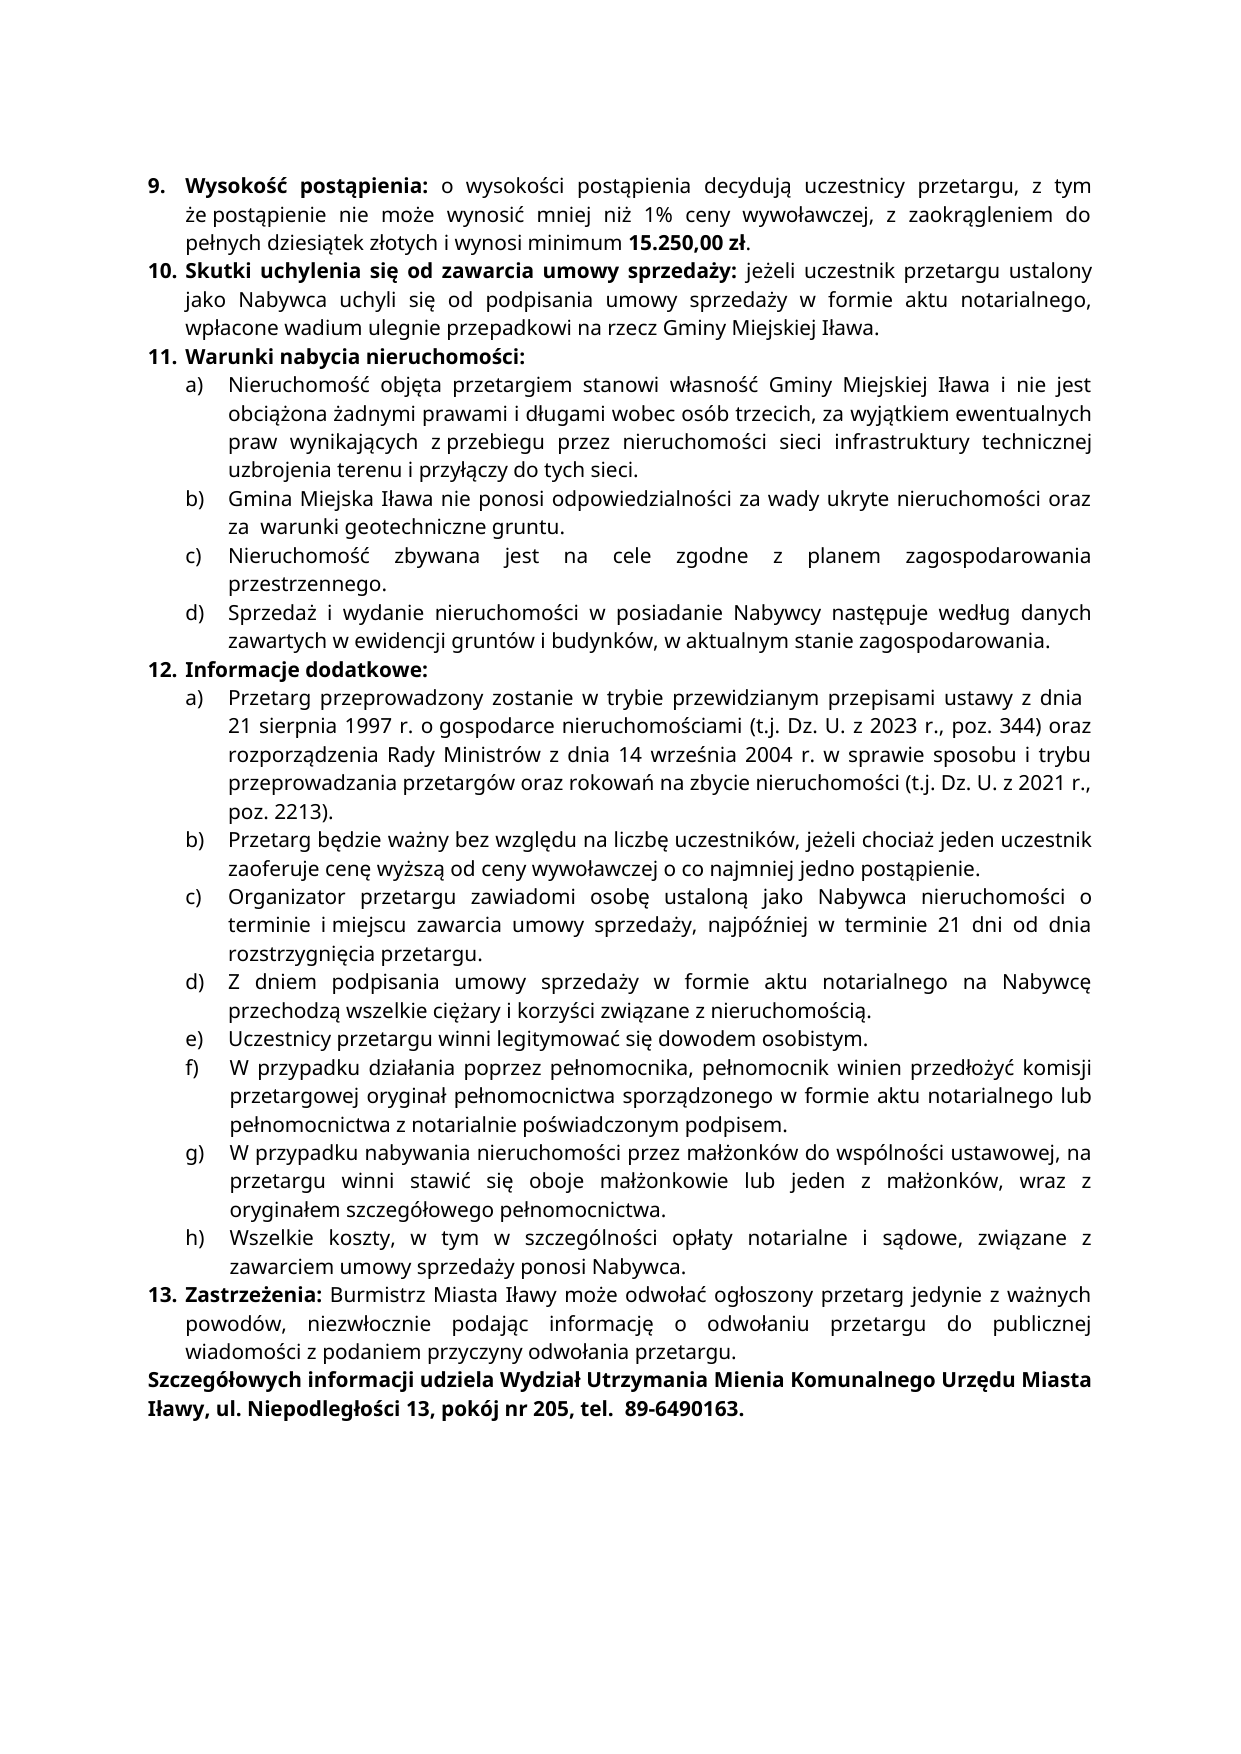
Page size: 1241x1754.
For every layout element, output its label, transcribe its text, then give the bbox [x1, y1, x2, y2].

list Organizator przetargu zawiadomi osobę ustaloną jako Nabywca nieruchomości o terminie i miejscu zawarcia umowy sprzedaży, najpóźniej w terminie 21 dni od dnia rozstrzygnięcia przetargu. [185, 882, 1093, 967]
list Wszelkie koszty, w tym w szczególności opłaty notarialne i sądowe, związane z zawarciem umowy sprzedaży ponosi Nabywca. [185, 1223, 1093, 1280]
list W przypadku działania poprzez pełnomocnika, pełnomocnik winien przedłożyć komisji przetargowej oryginał pełnomocnictwa sporządzonego w formie aktu notarialnego lub pełnomocnictwa z notarialnie poświadczonym podpisem. [185, 1053, 1093, 1138]
list Przetarg będzie ważny bez względu na liczbę uczestników, jeżeli chociaż jeden uczestnik zaoferuje cenę wyższą od ceny wywoławczej o co najmniej jedno postąpienie. [185, 825, 1093, 882]
list Nieruchomość zbywana jest na cele zgodne z planem zagospodarowania przestrzennego. [185, 541, 1093, 598]
list Wysokość postąpienia: o wysokości postąpienia decydują uczestnicy przetargu, z tym że postąpienie nie może wynosić mniej niż 1% ceny wywoławczej, z zaokrągleniem do pełnych dziesiątek złotych i wynosi minimum 15.250,00 zł. [148, 171, 1093, 257]
list W przypadku nabywania nieruchomości przez małżonków do wspólności ustawowej, na przetargu winni stawić się oboje małżonkowie lub jeden z małżonków, wraz z oryginałem szczegółowego pełnomocnictwa. [185, 1138, 1093, 1223]
list Skutki uchylenia się od zawarcia umowy sprzedaży: jeżeli uczestnik przetargu ustalony jako Nabywca uchyli się od podpisania umowy sprzedaży w formie aktu notarialnego, wpłacone wadium ulegnie przepadkowi na rzecz Gminy Miejskiej Iława. [148, 257, 1093, 342]
list Gmina Miejska Iława nie ponosi odpowiedzialności za wady ukryte nieruchomości oraz za warunki geotechniczne gruntu. [185, 484, 1093, 541]
list Informacje dodatkowe: [148, 655, 1093, 683]
list Przetarg przeprowadzony zostanie w trybie przewidzianym przepisami ustawy z dnia 21 sierpnia 1997 r. o gospodarce nieruchomościami (t.j. Dz. U. z 2023 r., poz. 344) oraz rozporządzenia Rady Ministrów z dnia 14 września 2004 r. w sprawie sposobu i trybu przeprowadzania przetargów oraz rokowań na zbycie nieruchomości (t.j. Dz. U. z 2021 r., poz. 2213). [185, 683, 1093, 825]
list Z dniem podpisania umowy sprzedaży w formie aktu notarialnego na Nabywcę przechodzą wszelkie ciężary i korzyści związane z nieruchomością. [185, 967, 1093, 1024]
list Nieruchomość objęta przetargiem stanowi własność Gminy Miejskiej Iława i nie jest obciążona żadnymi prawami i długami wobec osób trzecich, za wyjątkiem ewentualnych praw wynikających z przebiegu przez nieruchomości sieci infrastruktury technicznej uzbrojenia terenu i przyłączy do tych sieci. [185, 370, 1093, 484]
list Uczestnicy przetargu winni legitymować się dowodem osobistym. [185, 1024, 1093, 1053]
list Zastrzeżenia: Burmistrz Miasta Iławy może odwołać ogłoszony przetarg jedynie z ważnych powodów, niezwłocznie podając informację o odwołaniu przetargu do publicznej wiadomości z podaniem przyczyny odwołania przetargu. [148, 1280, 1093, 1366]
text Szczegółowych informacji udziela Wydział Utrzymania Mienia Komunalnego Urzędu Miasta Iławy, ul. Niepodległości 13, pokój nr 205, tel. 89-6490163. [148, 1366, 1093, 1422]
list Warunki nabycia nieruchomości: [148, 342, 1093, 370]
list Sprzedaż i wydanie nieruchomości w posiadanie Nabywcy następuje według danych zawartych w ewidencji gruntów i budynków, w aktualnym stanie zagospodarowania. [185, 598, 1093, 655]
